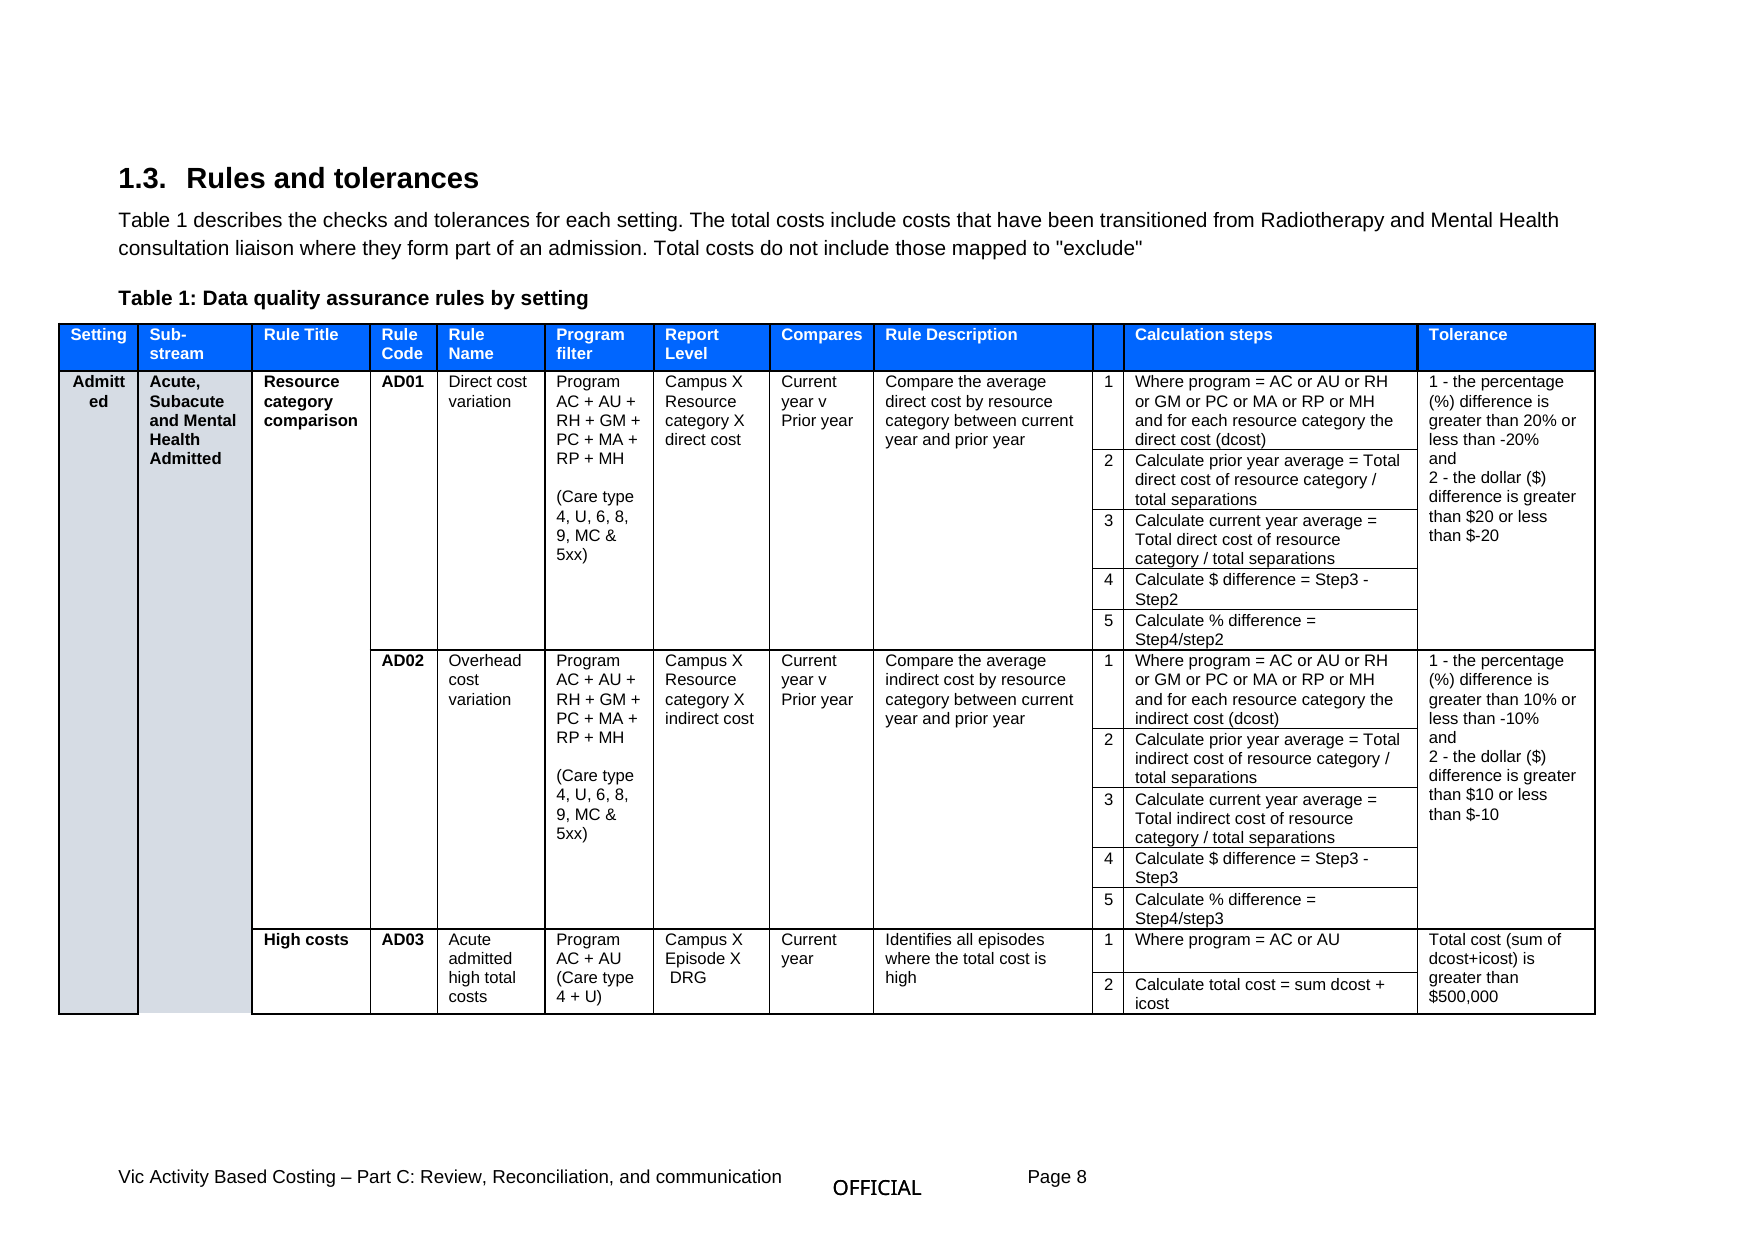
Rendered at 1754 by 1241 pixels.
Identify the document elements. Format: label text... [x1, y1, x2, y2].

table_cell Resource category comparison [253, 372, 370, 928]
table_cell Acute admitted high total costs [438, 930, 544, 1013]
table_header Setting [60, 325, 137, 370]
table_cell Where program = AC or AU [1124, 930, 1417, 972]
table_header Program filter [546, 325, 653, 370]
table_cell Overhead cost variation [438, 651, 544, 928]
table_cell 5 [1093, 888, 1123, 928]
table_cell Current year v Prior year [770, 372, 873, 649]
table_cell 2 [1093, 729, 1123, 787]
table_header Rule Title [253, 325, 369, 370]
table_cell 1 - the percentage (%) difference is greater than 20% or less than -20% and 2 - the dollar ($) difference is greater than $20 or less than $-20 [1418, 372, 1594, 649]
table_cell Campus X Resource category X direct cost [654, 372, 769, 649]
table_cell Current year v Prior year [770, 651, 873, 928]
table_cell Where program = AC or AU or RH or GM or PC or MA or RP or MH and for each resource category the direct cost (dcost) [1124, 372, 1417, 449]
table_cell Compare the average indirect cost by resource category between current year and prior year [874, 651, 1092, 928]
table_cell Campus X Episode X DRG [654, 930, 769, 1013]
table_cell 1 [1093, 651, 1123, 728]
table_cell Calculate prior year average = Total direct cost of resource category / total separations [1124, 450, 1417, 508]
table_cell Calculate total cost = sum dcost + icost [1124, 973, 1417, 1013]
table_cell Calculate % difference = Step4/step3 [1124, 888, 1417, 928]
table_cell Admitted [60, 372, 137, 1013]
table_cell 1 - the percentage (%) difference is greater than 10% or less than -10% and 2 - the dollar ($) difference is greater than $10 or less than $-10 [1418, 651, 1594, 928]
table_cell AD03 [371, 930, 437, 1013]
table_cell 2 [1093, 973, 1123, 1013]
table_header Sub-stream [139, 325, 251, 370]
table_cell 5 [1093, 610, 1123, 649]
table_cell Calculate $ difference = Step3 - Step2 [1124, 569, 1417, 608]
table_cell Calculate % difference = Step4/step2 [1124, 610, 1417, 649]
text Table 1: Data quality assurance rules by setting [118, 285, 1636, 310]
table_header Tolerance [1419, 325, 1594, 370]
table_cell Compare the average direct cost by resource category between current year and prior year [874, 372, 1092, 649]
table_header Rule Name [438, 325, 544, 370]
table_header Rule Description [875, 325, 1092, 370]
table_cell Calculate current year average = Total direct cost of resource category / total separations [1124, 510, 1417, 568]
table_cell AD01 [371, 372, 437, 649]
table_cell 2 [1093, 450, 1123, 508]
table_header Compares [771, 325, 873, 370]
table_cell Campus X Resource category X indirect cost [654, 651, 769, 928]
table_header Report Level [655, 325, 769, 370]
table_cell 4 [1093, 848, 1123, 887]
table_cell 3 [1093, 510, 1123, 568]
table_cell Current year [770, 930, 873, 1013]
table_cell Where program = AC or AU or RH or GM or PC or MA or RP or MH and for each resource category the indirect cost (dcost) [1124, 651, 1417, 728]
table_cell Acute, Subacute and Mental Health Admitted [139, 372, 251, 1013]
table_cell 1 [1093, 930, 1123, 972]
table_cell Program AC + AU (Care type 4 + U) [546, 930, 653, 1013]
table_cell AD02 [371, 651, 437, 928]
table_cell Program AC + AU + RH + GM + PC + MA + RP + MH (Care type 4, U, 6, 8, 9, MC & 5xx) [546, 372, 653, 649]
table_cell 1 [1093, 372, 1123, 449]
table_cell 4 [1093, 569, 1123, 608]
table_cell Direct cost variation [438, 372, 544, 649]
subtitle Rules and tolerances [118, 161, 1636, 194]
table_cell Calculate $ difference = Step3 - Step3 [1124, 848, 1417, 887]
table_header Calculation steps [1125, 325, 1416, 370]
text Table 1 describes the checks and tolerances for each setting. The total costs include costs that have been transitioned from Radiotherapy and Mental Health consultation liaison where they form part of an admission. Total costs do not include those mapped to "exclude" [118, 204, 1636, 260]
table_cell Total cost (sum of dcost+icost) is greater than $500,000 [1418, 930, 1594, 1013]
table_cell 3 [1093, 788, 1123, 847]
table_cell Program AC + AU + RH + GM + PC + MA + RP + MH (Care type 4, U, 6, 8, 9, MC & 5xx) [546, 651, 653, 928]
table_header Rule Code [371, 325, 436, 370]
table_cell Calculate current year average = Total indirect cost of resource category / total separations [1124, 788, 1417, 847]
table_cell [874, 930, 1092, 1013]
table_header [1094, 325, 1123, 370]
table_cell Calculate prior year average = Total indirect cost of resource category / total separations [1124, 729, 1417, 787]
table_cell High costs [253, 930, 370, 1013]
